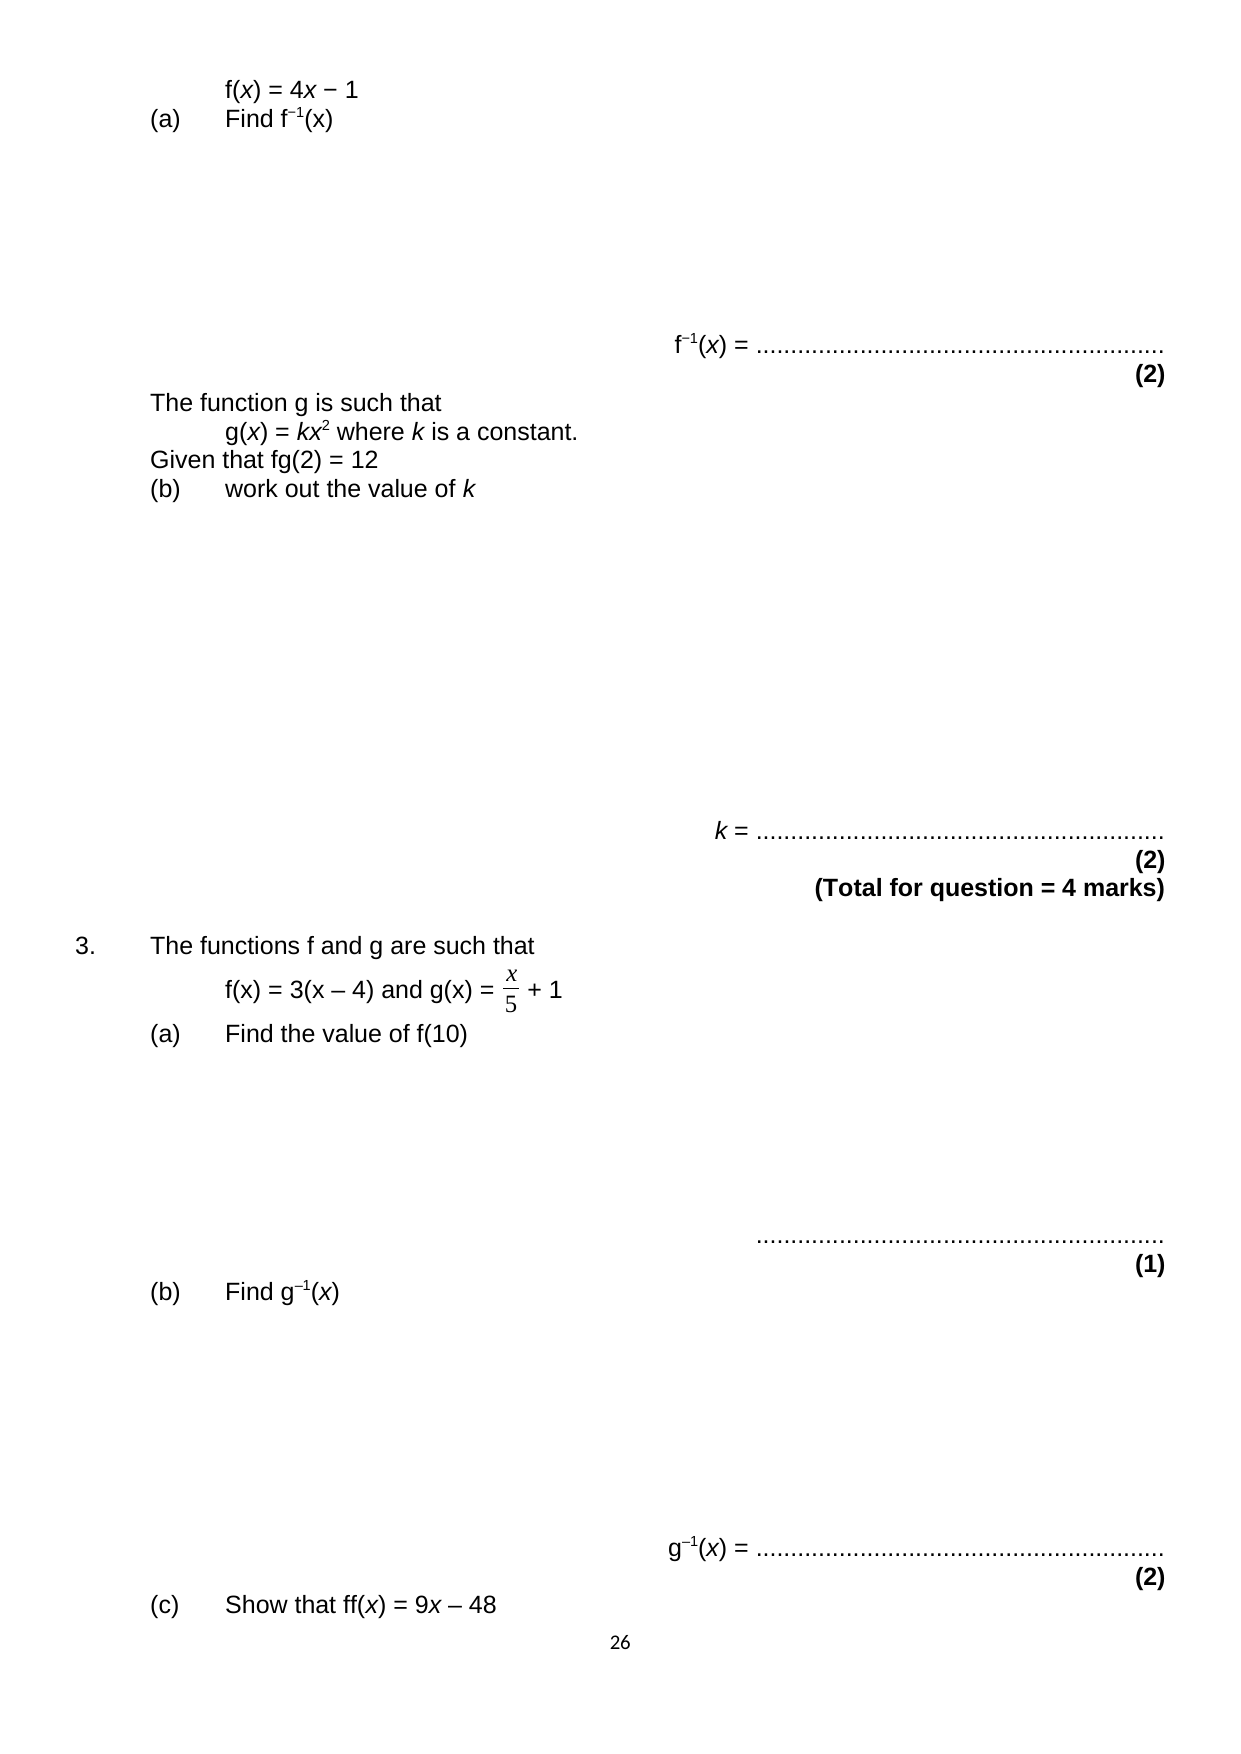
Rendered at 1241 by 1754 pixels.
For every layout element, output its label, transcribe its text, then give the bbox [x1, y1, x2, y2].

text The function g is such that [75, 388, 1165, 417]
text (1) [75, 1248, 1165, 1277]
text (Total for question = 4 marks) [75, 873, 1165, 902]
text (a) Find the value of f(10) [75, 1018, 1165, 1047]
text ........................................................... [75, 1047, 1165, 1248]
text (2) [75, 844, 1165, 873]
text (b) Find g–1(x) [75, 1277, 1165, 1306]
text (a) Find f−1(x) [75, 104, 1165, 132]
text f(x) = 4x − 1 [150, 75, 1165, 104]
text Given that fg(2) = 12 [75, 445, 1165, 474]
text (2) [75, 359, 1165, 388]
text f(x) = 3(x – 4) and g(x) = + 1 [75, 959, 1165, 1018]
text (c) Show that ff(x) = 9x – 48 [75, 1590, 1165, 1619]
text (b) work out the value of k [75, 474, 1165, 503]
text 3. The functions f and g are such that [75, 931, 1165, 959]
text k = ........................................................... [75, 729, 1165, 844]
text f−1(x) = ........................................................... [75, 273, 1165, 359]
text g(x) = kx2 where k is a constant. [150, 417, 1165, 445]
text g–1(x) = ........................................................... [75, 1475, 1165, 1561]
text (2) [75, 1561, 1165, 1590]
